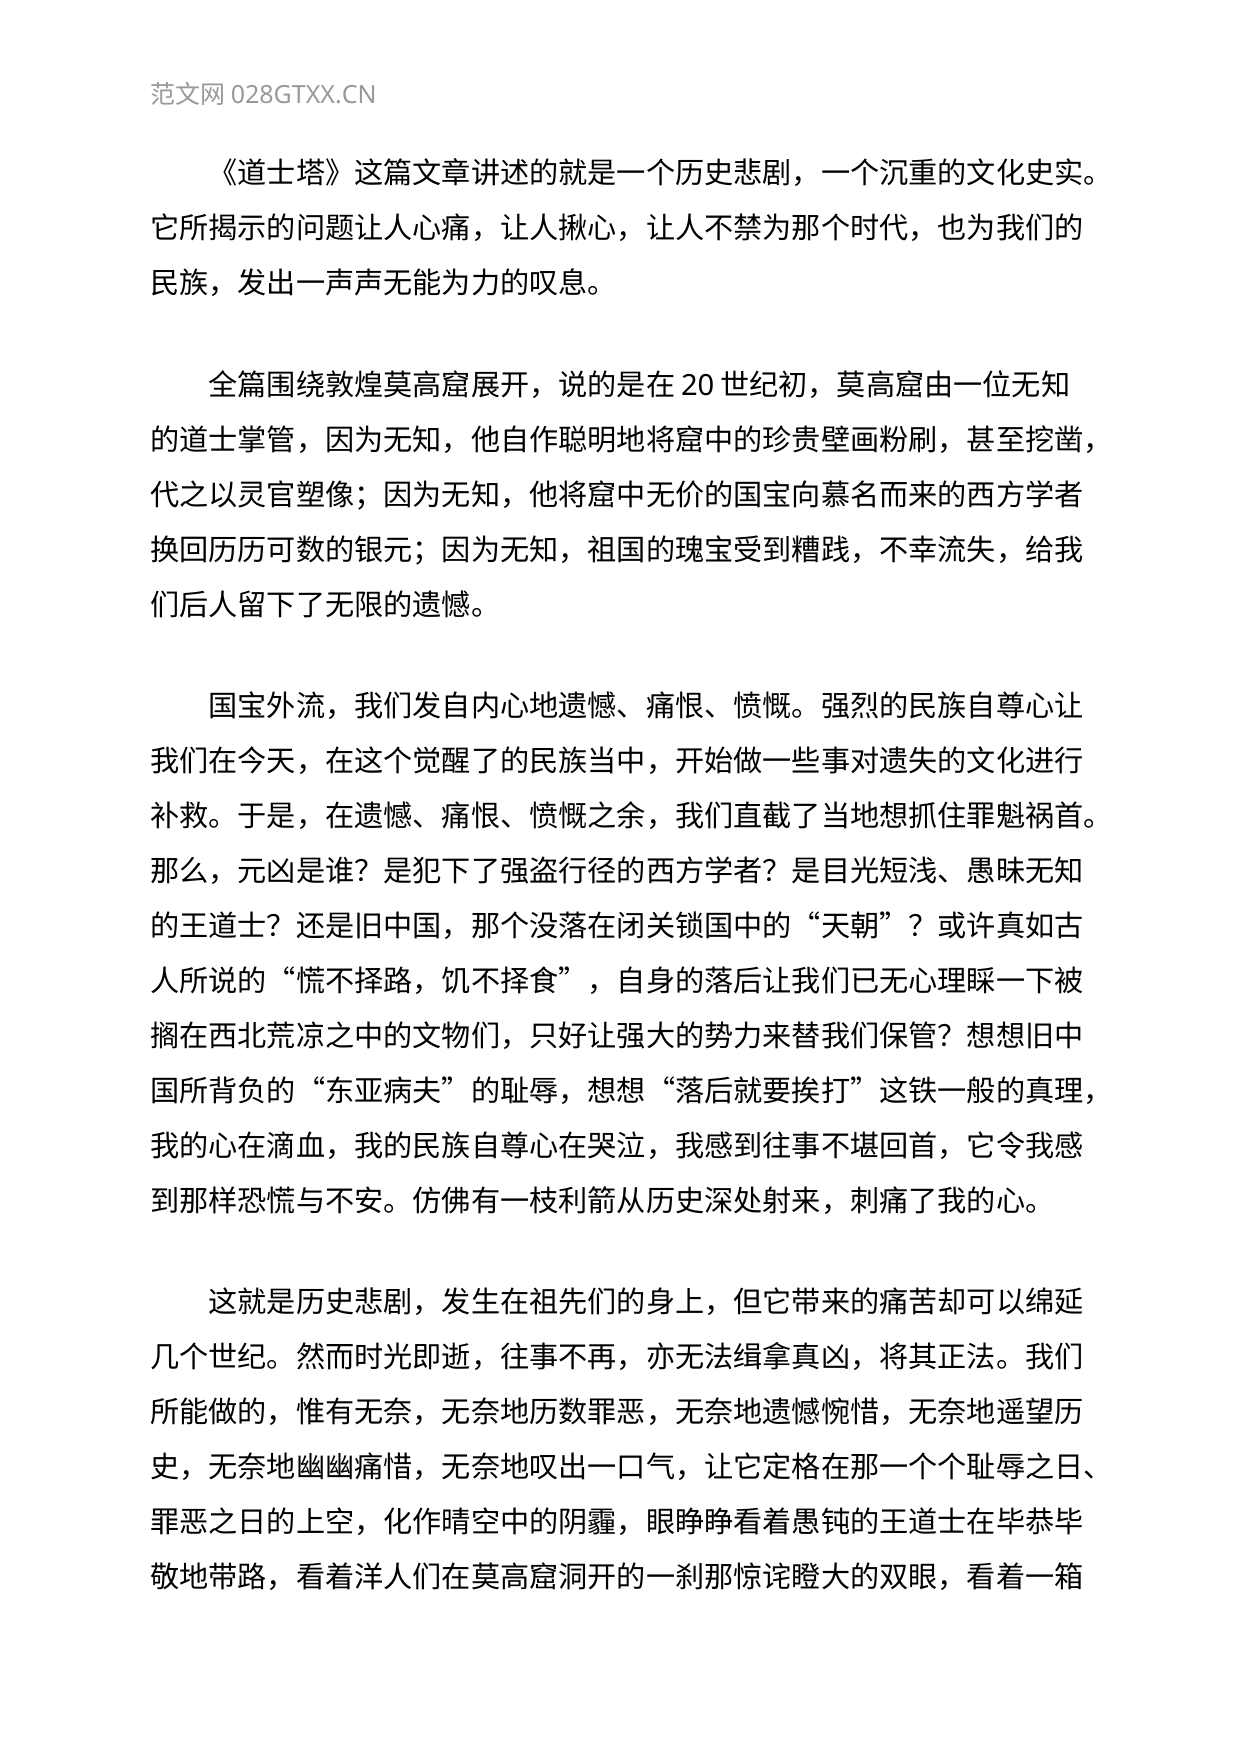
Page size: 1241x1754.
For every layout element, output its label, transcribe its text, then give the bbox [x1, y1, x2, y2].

text 国宝外流，我们发自内心地遗憾、痛恨、愤慨。强烈的民族自尊心让我们在今天，在这个觉醒了的民族当中，开始做一些事对遗失的文化进行补救。于是，在遗憾、痛恨、愤慨之余，我们直截了当地想抓住罪魁祸首。那么，元凶是谁？是犯下了强盗行径的西方学者？是目光短浅、愚昧无知的王道士？还是旧中国，那个没落在闭关锁国中的“天朝”？或许真如古人所说的“慌不择路，饥不择食”，自身的落后让我们已无心理睬一下被搁在西北荒凉之中的文物们，只好让强大的势力来替我们保管？想想旧中国所背负的“东亚病夫”的耻辱，想想“落后就要挨打”这铁一般的真理，我的心在滴血，我的民族自尊心在哭泣，我感到往事不堪回首，它令我感到那样恐慌与不安。仿佛有一枝利箭从历史深处射来，刺痛了我的心。 [150, 683, 1090, 1219]
text 《道士塔》这篇文章讲述的就是一个历史悲剧，一个沉重的文化史实。它所揭示的问题让人心痛，让人揪心，让人不禁为那个时代，也为我们的民族，发出一声声无能为力的叹息。 [150, 150, 1090, 302]
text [150, 1279, 1090, 1596]
text 全篇围绕敦煌莫高窟展开，说的是在20世纪初，莫高窟由一位无知的道士掌管，因为无知，他自作聪明地将窟中的珍贵壁画粉刷，甚至挖凿，代之以灵官塑像；因为无知，他将窟中无价的国宝向慕名而来的西方学者换回历历可数的银元；因为无知，祖国的瑰宝受到糟践，不幸流失，给我们后人留下了无限的遗憾。 [150, 362, 1090, 623]
